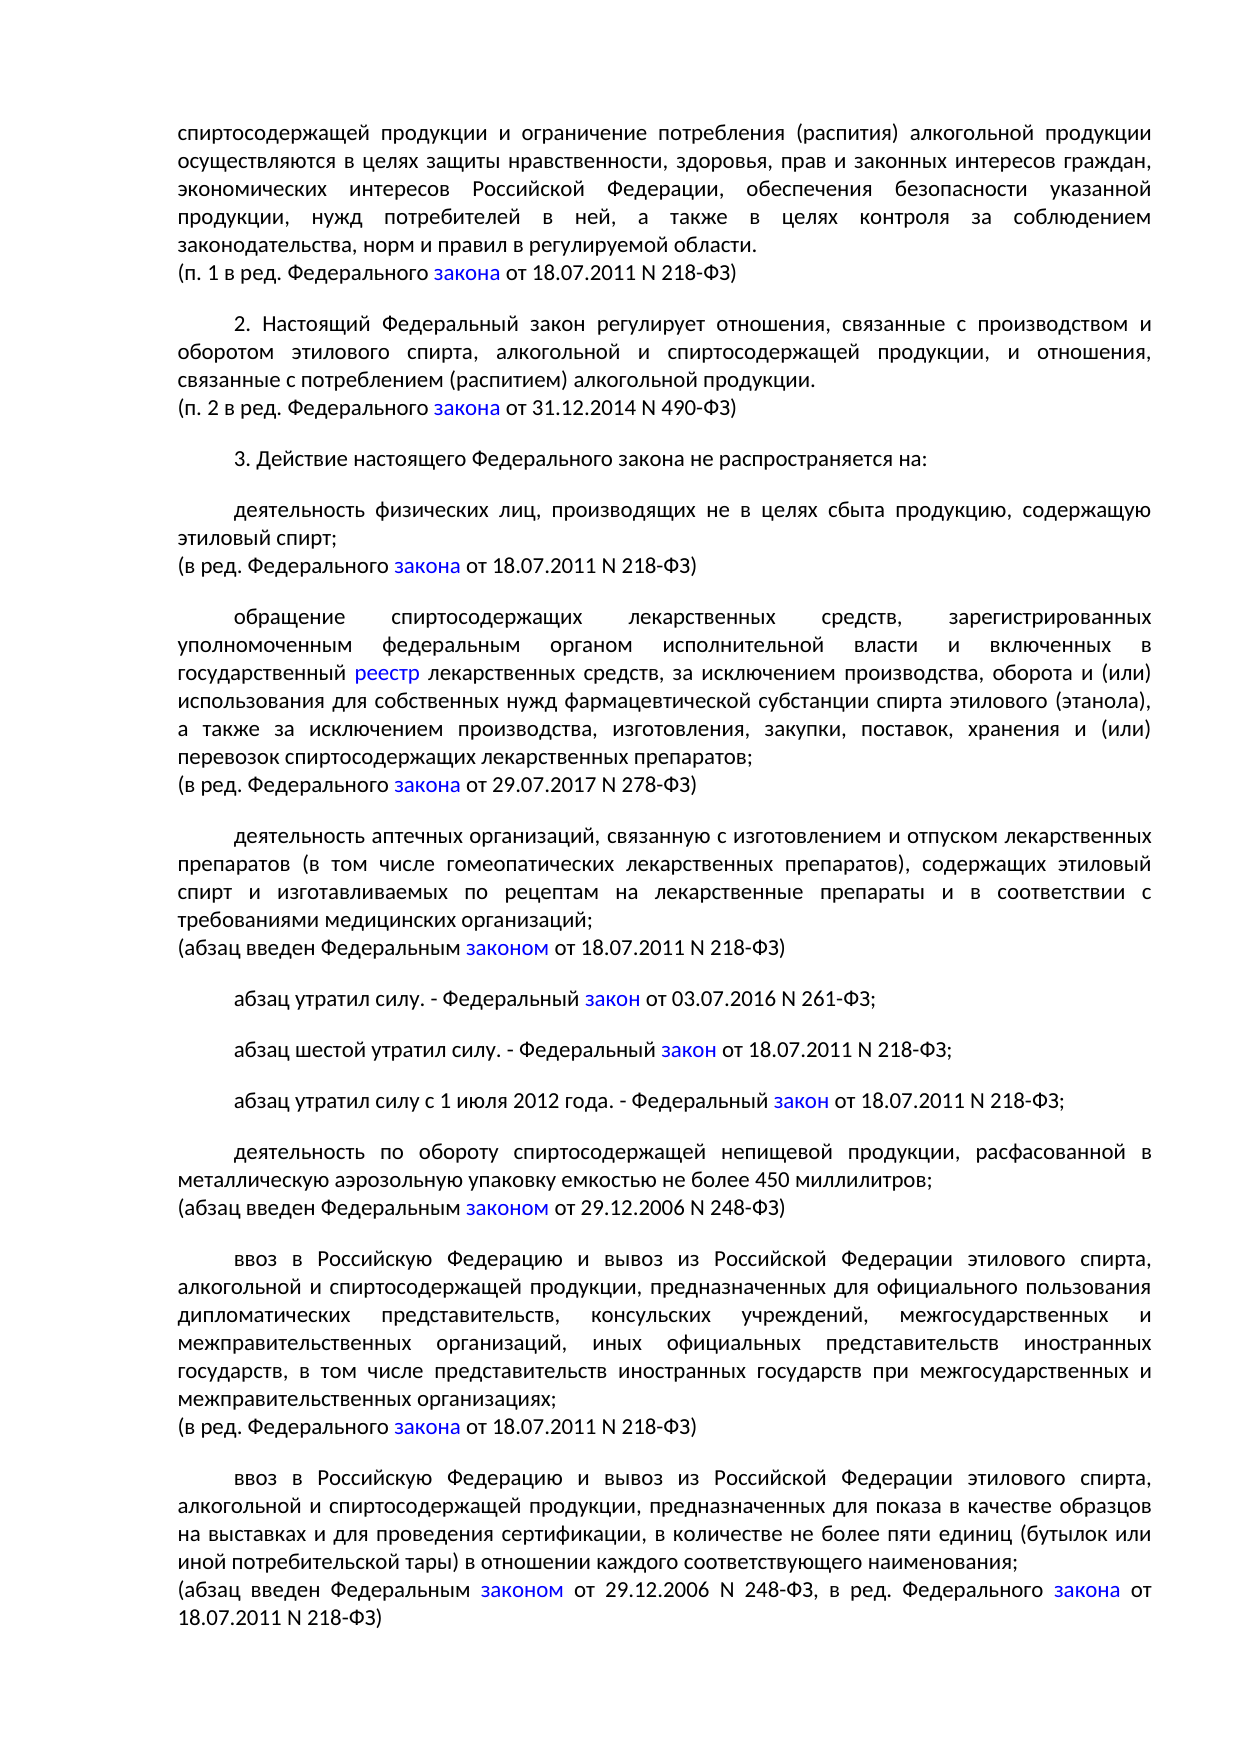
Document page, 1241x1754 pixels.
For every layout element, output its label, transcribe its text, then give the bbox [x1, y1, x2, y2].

text ввоз в Российскую Федерацию и вывоз из Российской Федерации этилового спирта, алкогольной и спиртосодержащей продукции, предназначенных для официального пользования дипломатических представительств, консульских учреждений, межгосударственных и межправительственных организаций, иных официальных представительств иностранных государств, в том числе представительств иностранных государств при межгосударственных и межправительственных организациях; [177, 1244, 1152, 1412]
text (абзац введен Федеральным законом от 18.07.2011 N 218-ФЗ) [177, 933, 1152, 961]
text деятельность аптечных организаций, связанную с изготовлением и отпуском лекарственных препаратов (в том числе гомеопатических лекарственных препаратов), содержащих этиловый спирт и изготавливаемых по рецептам на лекарственные препараты и в соответствии с требованиями медицинских организаций; [177, 821, 1152, 933]
text (в ред. Федерального закона от 29.07.2017 N 278-ФЗ) [177, 770, 1152, 798]
text деятельность физических лиц, производящих не в целях сбыта продукцию, содержащую этиловый спирт; [177, 495, 1152, 551]
text (абзац введен Федеральным законом от 29.12.2006 N 248-ФЗ, в ред. Федерального закона от 18.07.2011 N 218-ФЗ) [177, 1575, 1152, 1631]
text деятельность по обороту спиртосодержащей непищевой продукции, расфасованной в металлическую аэрозольную упаковку емкостью не более 450 миллилитров; [177, 1137, 1152, 1193]
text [177, 118, 1152, 258]
text (п. 1 в ред. Федерального закона от 18.07.2011 N 218-ФЗ) [177, 258, 1152, 286]
text обращение спиртосодержащих лекарственных средств, зарегистрированных уполномоченным федеральным органом исполнительной власти и включенных в государственный реестр лекарственных средств, за исключением производства, оборота и (или) использования для собственных нужд фармацевтической субстанции спирта этилового (этанола), а также за исключением производства, изготовления, закупки, поставок, хранения и (или) перевозок спиртосодержащих лекарственных препаратов; [177, 602, 1152, 770]
text абзац утратил силу. - Федеральный закон от 03.07.2016 N 261-ФЗ; [177, 984, 1152, 1012]
text (в ред. Федерального закона от 18.07.2011 N 218-ФЗ) [177, 551, 1152, 579]
text абзац утратил силу с 1 июля 2012 года. - Федеральный закон от 18.07.2011 N 218-ФЗ; [177, 1086, 1152, 1114]
text (в ред. Федерального закона от 18.07.2011 N 218-ФЗ) [177, 1412, 1152, 1440]
text 2. Настоящий Федеральный закон регулирует отношения, связанные с производством и оборотом этилового спирта, алкогольной и спиртосодержащей продукции, и отношения, связанные с потреблением (распитием) алкогольной продукции. [177, 309, 1152, 393]
text абзац шестой утратил силу. - Федеральный закон от 18.07.2011 N 218-ФЗ; [177, 1035, 1152, 1063]
text (абзац введен Федеральным законом от 29.12.2006 N 248-ФЗ) [177, 1193, 1152, 1221]
text (п. 2 в ред. Федерального закона от 31.12.2014 N 490-ФЗ) [177, 393, 1152, 421]
text 3. Действие настоящего Федерального закона не распространяется на: [177, 444, 1152, 472]
text ввоз в Российскую Федерацию и вывоз из Российской Федерации этилового спирта, алкогольной и спиртосодержащей продукции, предназначенных для показа в качестве образцов на выставках и для проведения сертификации, в количестве не более пяти единиц (бутылок или иной потребительской тары) в отношении каждого соответствующего наименования; [177, 1463, 1152, 1575]
